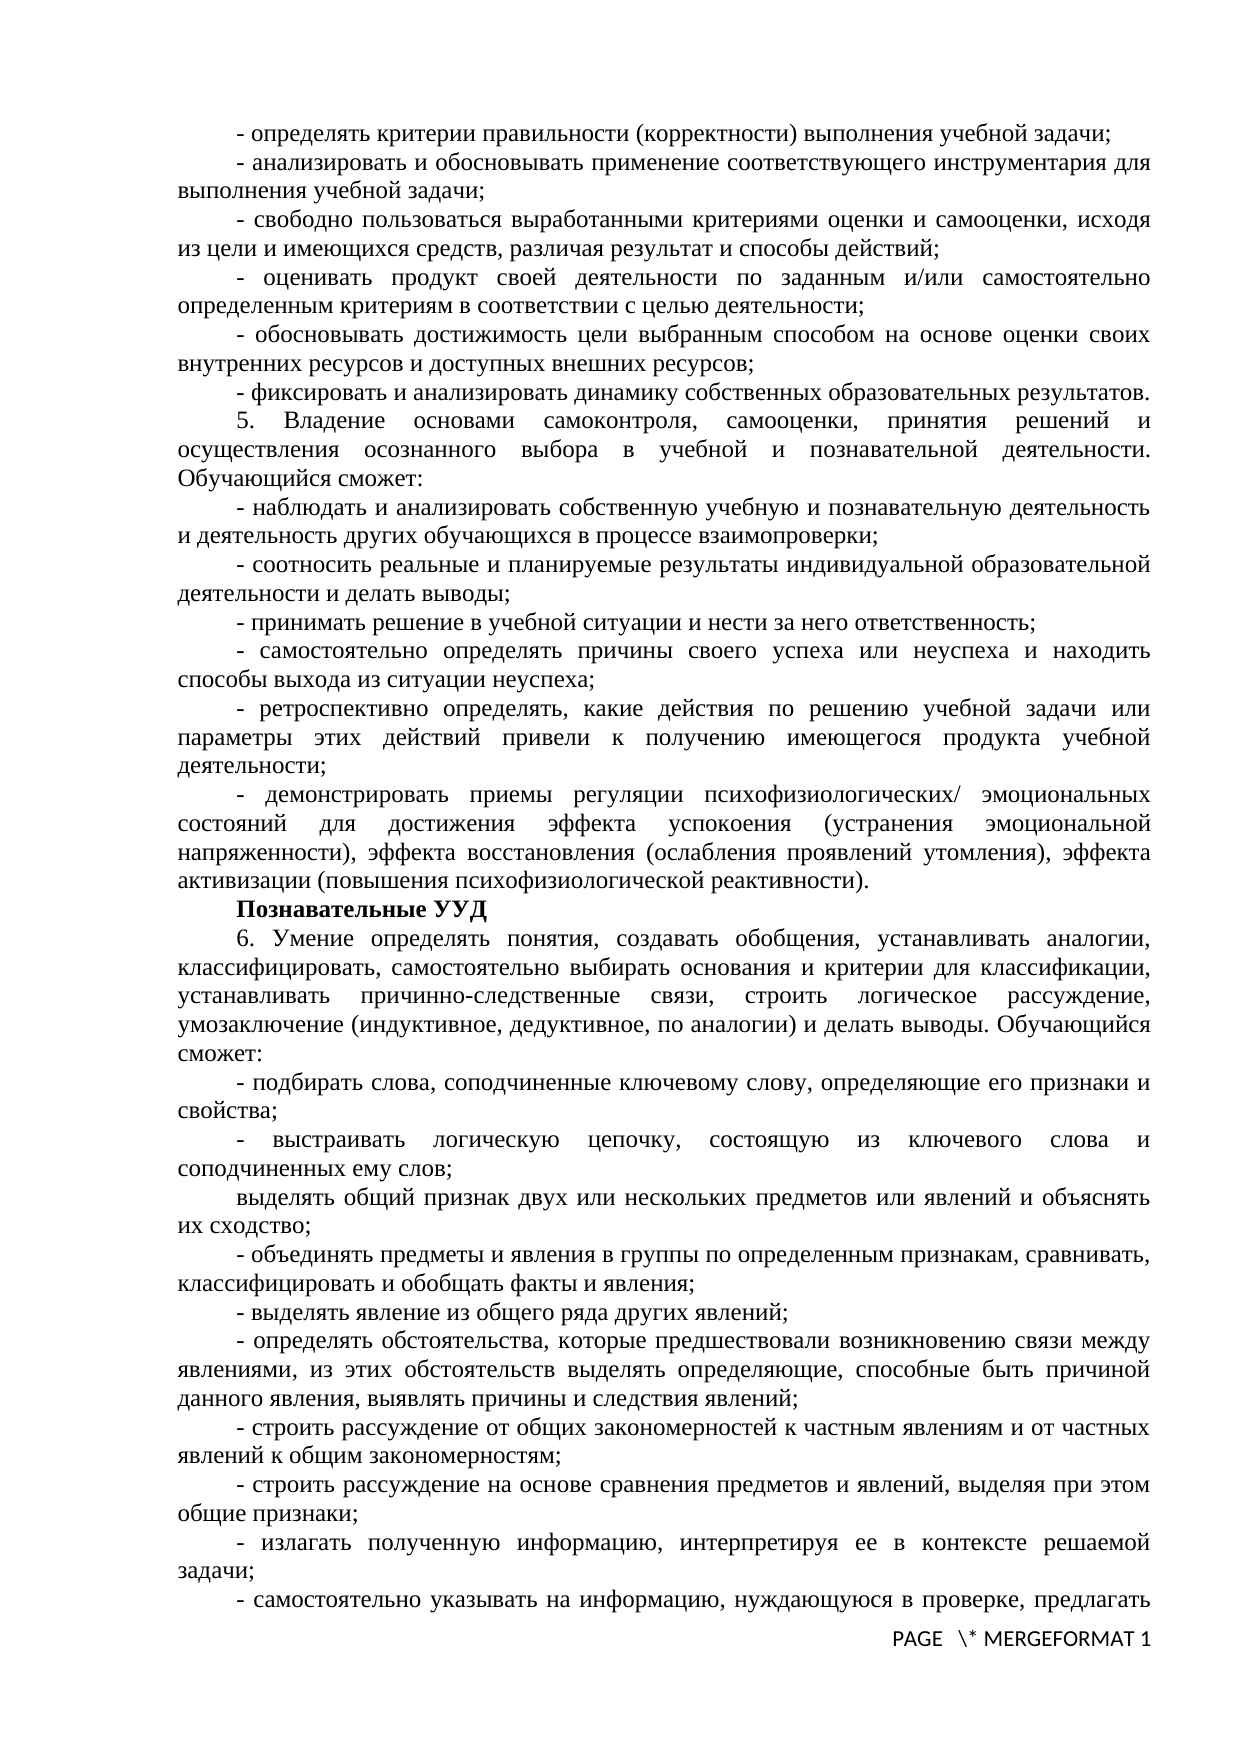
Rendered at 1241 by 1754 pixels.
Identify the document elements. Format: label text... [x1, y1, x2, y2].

text - оценивать продукт своей деятельности по заданным и/или самостоятельно определенным критериям в соответствии с целью деятельности; [177, 262, 1152, 319]
text 5. Владение основами самоконтроля, самооценки, принятия решений и осуществления осознанного выбора в учебной и познавательной деятельности. Обучающийся сможет: [177, 406, 1152, 492]
text - подбирать слова, соподчиненные ключевому слову, определяющие его признаки и свойства; [177, 1067, 1152, 1124]
text - соотносить реальные и планируемые результаты индивидуальной образовательной деятельности и делать выводы; [177, 549, 1152, 607]
text - определять критерии правильности (корректности) выполнения учебной задачи; [177, 118, 1152, 147]
text выделять общий признак двух или нескольких предметов или явлений и объяснять их сходство; [177, 1182, 1152, 1239]
text - фиксировать и анализировать динамику собственных образовательных результатов. [177, 377, 1152, 406]
text - самостоятельно определять причины своего успеха или неуспеха и находить способы выхода из ситуации неуспеха; [177, 636, 1152, 693]
text - принимать решение в учебной ситуации и нести за него ответственность; [177, 607, 1152, 636]
text - свободно пользоваться выработанными критериями оценки и самооценки, исходя из цели и имеющихся средств, различая результат и способы действий; [177, 204, 1152, 262]
text - определять обстоятельства, которые предшествовали возникновению связи между явлениями, из этих обстоятельств выделять определяющие, способные быть причиной данного явления, выявлять причины и следствия явлений; [177, 1326, 1152, 1412]
text - излагать полученную информацию, интерпретируя ее в контексте решаемой задачи; [177, 1527, 1152, 1584]
text - объединять предметы и явления в группы по определенным признакам, сравнивать, классифицировать и обобщать факты и явления; [177, 1239, 1152, 1297]
text - наблюдать и анализировать собственную учебную и познавательную деятельность и деятельность других обучающихся в процессе взаимопроверки; [177, 492, 1152, 549]
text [177, 1584, 1152, 1613]
text - анализировать и обосновывать применение соответствующего инструментария для выполнения учебной задачи; [177, 147, 1152, 204]
text - обосновывать достижимость цели выбранным способом на основе оценки своих внутренних ресурсов и доступных внешних ресурсов; [177, 319, 1152, 377]
text - выделять явление из общего ряда других явлений; [177, 1297, 1152, 1326]
text - строить рассуждение от общих закономерностей к частным явлениям и от частных явлений к общим закономерностям; [177, 1412, 1152, 1469]
text - строить рассуждение на основе сравнения предметов и явлений, выделяя при этом общие признаки; [177, 1469, 1152, 1527]
text - ретроспективно определять, какие действия по решению учебной задачи или параметры этих действий привели к получению имеющегося продукта учебной деятельности; [177, 693, 1152, 779]
text Познавательные УУД [177, 894, 1152, 923]
text 6. Умение определять понятия, создавать обобщения, устанавливать аналогии, классифицировать, самостоятельно выбирать основания и критерии для классификации, устанавливать причинно-следственные связи, строить логическое рассуждение, умозаключение (индуктивное, дедуктивное, по аналогии) и делать выводы. Обучающийся сможет: [177, 923, 1152, 1067]
text - демонстрировать приемы регуляции психофизиологических/ эмоциональных состояний для достижения эффекта успокоения (устранения эмоциональной напряженности), эффекта восстановления (ослабления проявлений утомления), эффекта активизации (повышения психофизиологической реактивности). [177, 779, 1152, 894]
text - выстраивать логическую цепочку, состоящую из ключевого слова и соподчиненных ему слов; [177, 1124, 1152, 1182]
